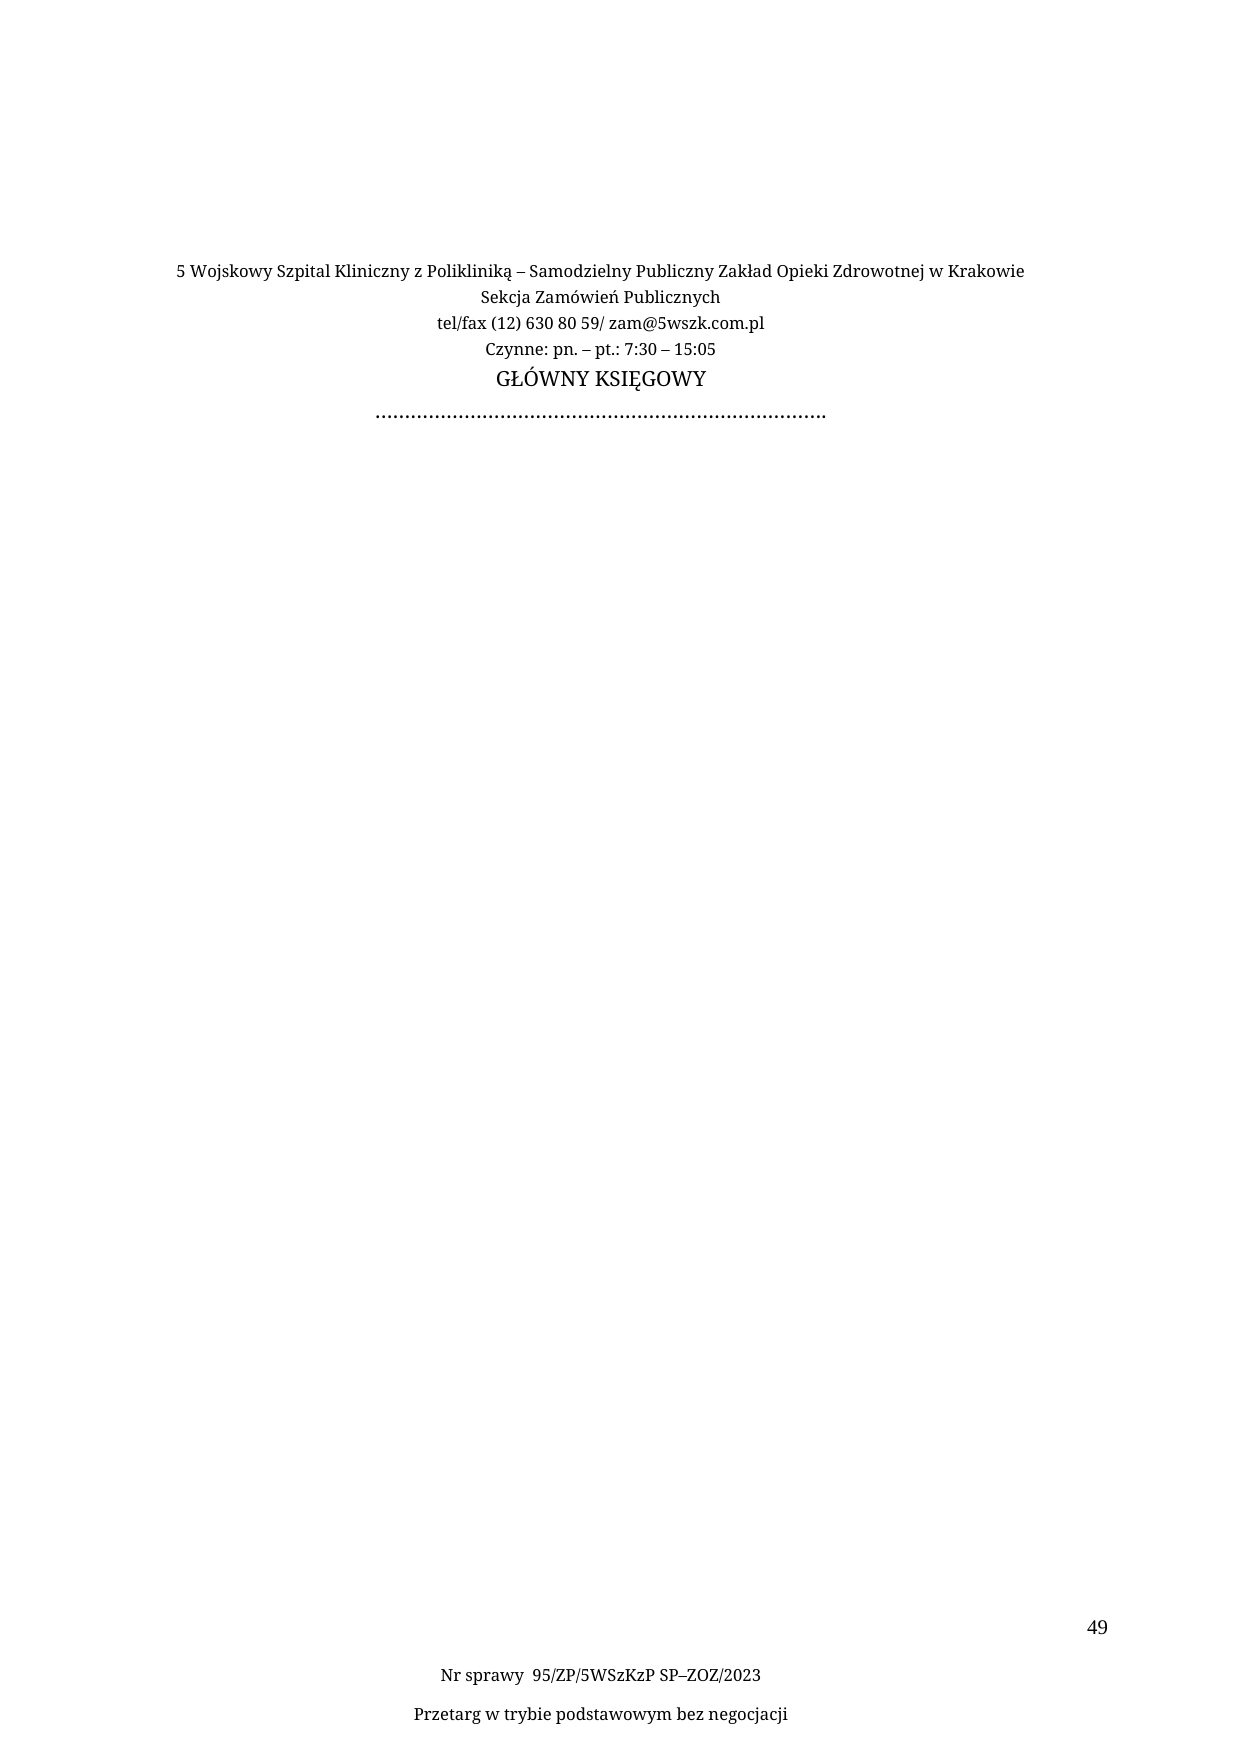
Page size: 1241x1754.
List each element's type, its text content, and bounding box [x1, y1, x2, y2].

text GŁÓWNY KSIĘGOWY [94, 364, 1107, 392]
text …………………………………………………………………. [94, 397, 1107, 425]
